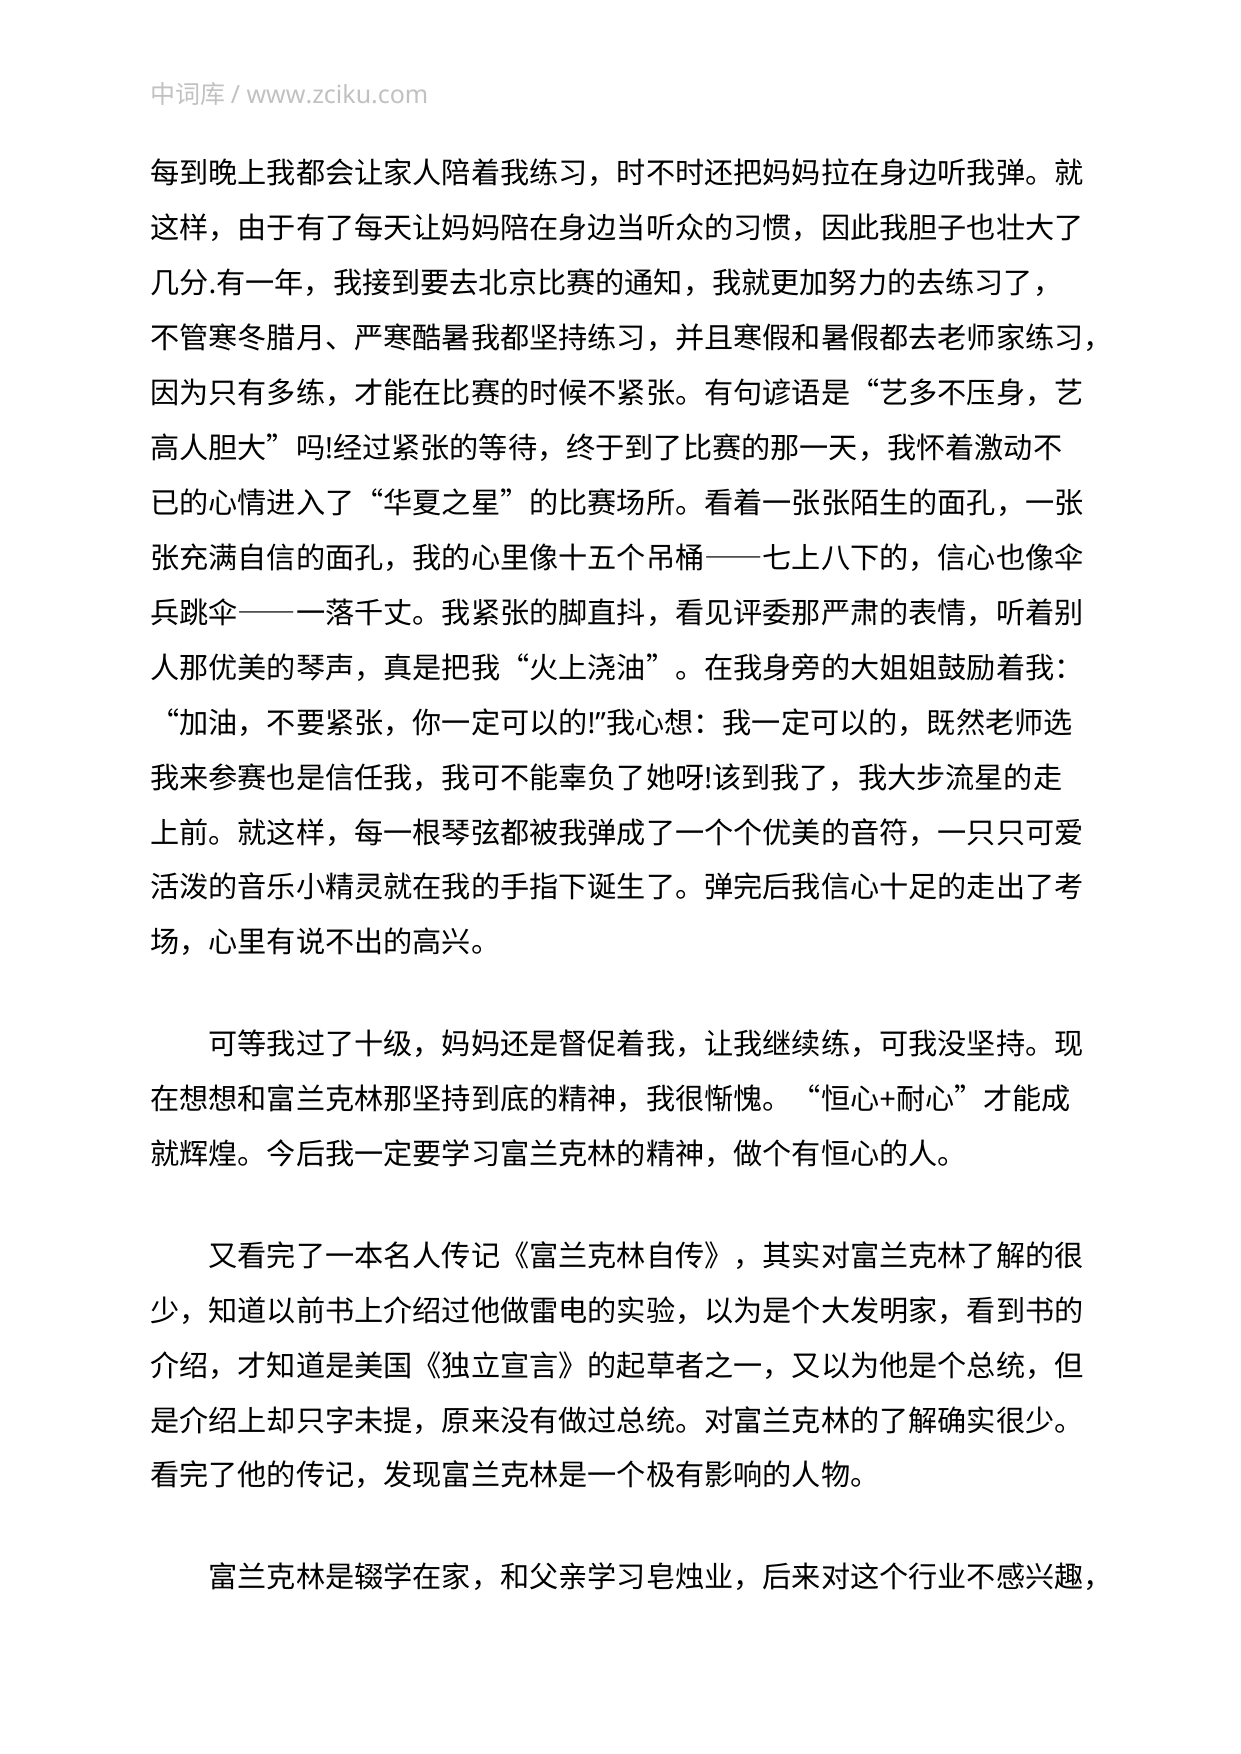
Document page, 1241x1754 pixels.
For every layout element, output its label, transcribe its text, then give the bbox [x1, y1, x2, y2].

text 可等我过了十级，妈妈还是督促着我，让我继续练，可我没坚持。现在想想和富兰克林那坚持到底的精神，我很惭愧。“恒心+耐心”才能成就辉煌。今后我一定要学习富兰克林的精神，做个有恒心的人。 [150, 1021, 1090, 1173]
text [150, 1554, 1090, 1596]
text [150, 150, 1090, 961]
text 又看完了一本名人传记《富兰克林自传》，其实对富兰克林了解的很少，知道以前书上介绍过他做雷电的实验，以为是个大发明家，看到书的介绍，才知道是美国《独立宣言》的起草者之一，又以为他是个总统，但是介绍上却只字未提，原来没有做过总统。对富兰克林的了解确实很少。看完了他的传记，发现富兰克林是一个极有影响的人物。 [150, 1232, 1090, 1494]
